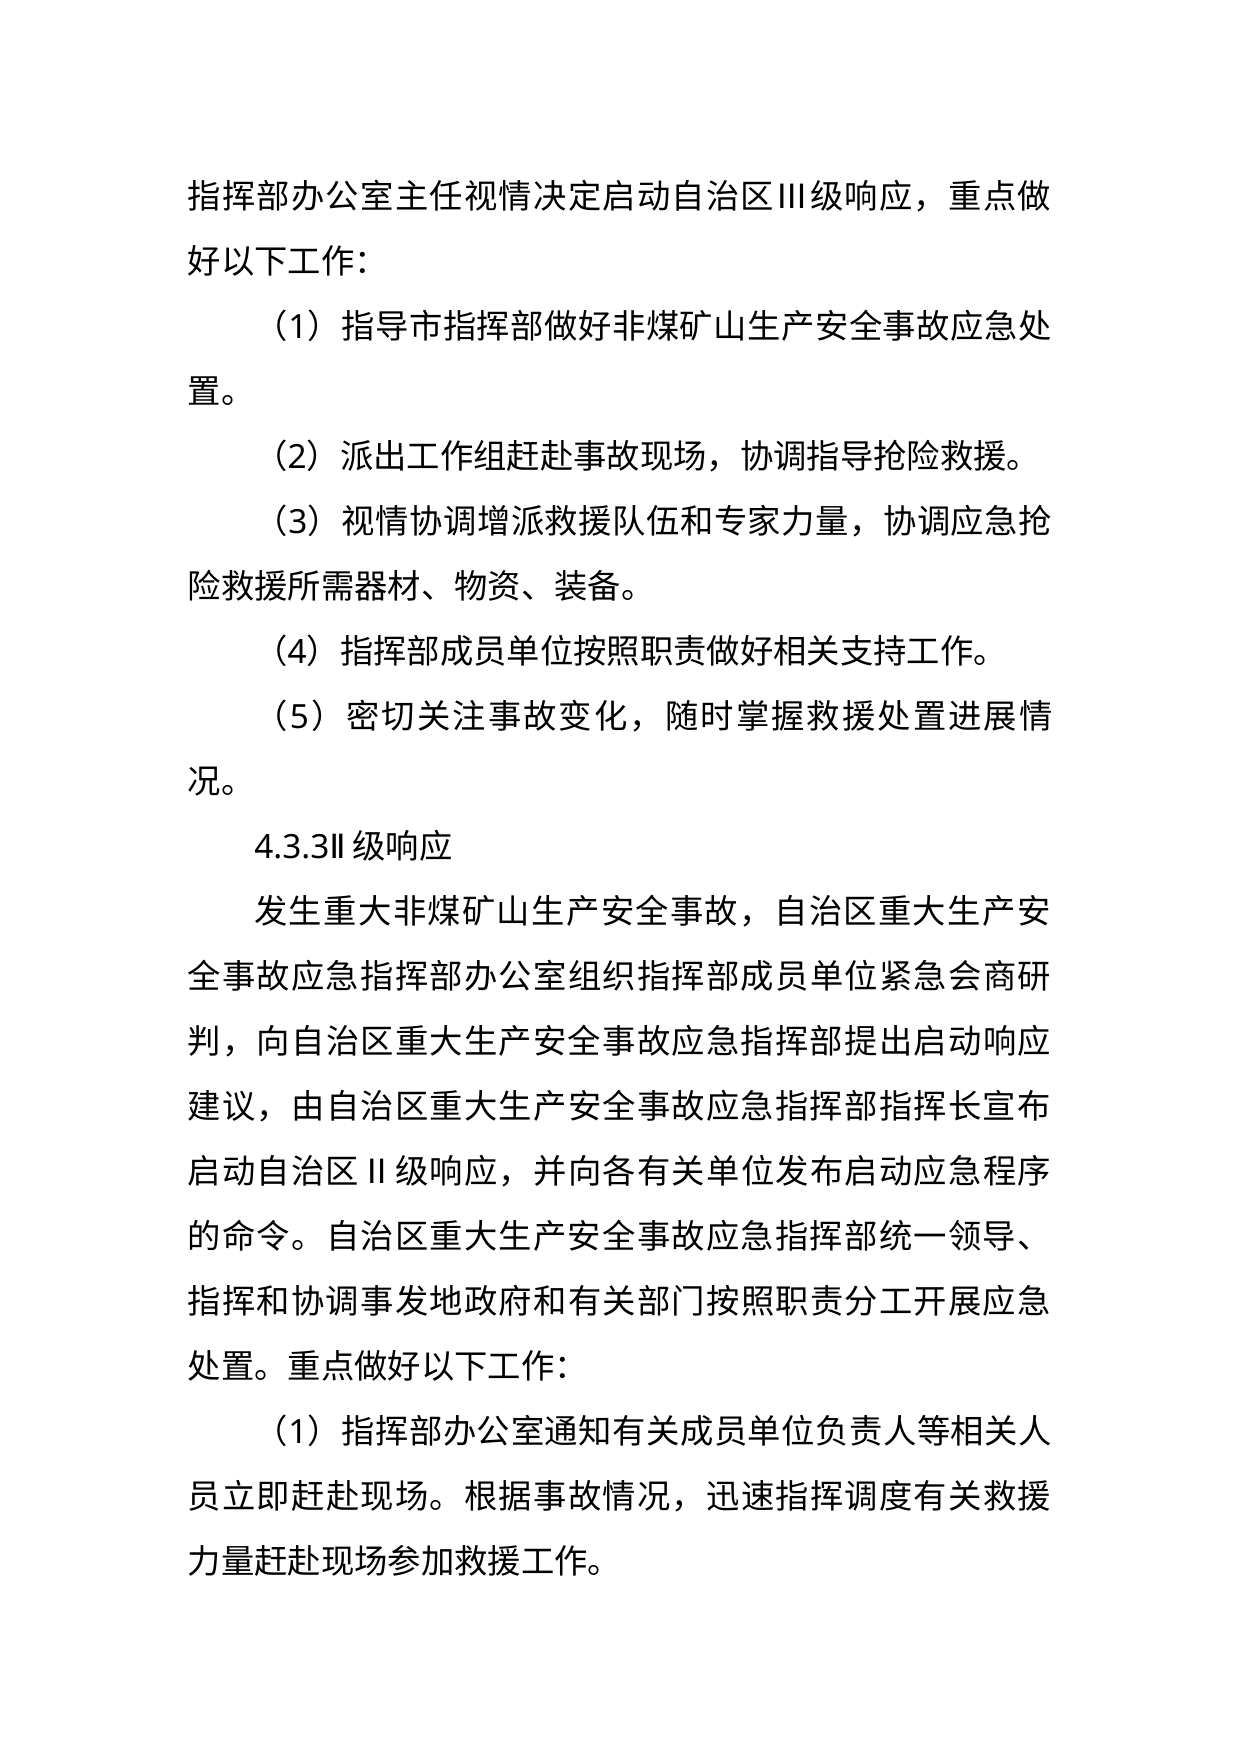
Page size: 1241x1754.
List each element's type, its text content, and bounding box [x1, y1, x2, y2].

text （1）指挥部办公室通知有关成员单位负责人等相关人员立即赶赴现场。根据事故情况，迅速指挥调度有关救援力量赶赴现场参加救援工作。 [187, 1397, 1053, 1592]
text （4）指挥部成员单位按照职责做好相关支持工作。 [187, 617, 1053, 682]
text 4.3.3Ⅱ级响应 [187, 812, 1053, 877]
text （5）密切关注事故变化，随时掌握救援处置进展情况。 [187, 682, 1053, 812]
text （2）派出工作组赶赴事故现场，协调指导抢险救援。 [187, 422, 1053, 487]
text （1）指导市指挥部做好非煤矿山生产安全事故应急处置。 [187, 292, 1053, 422]
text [187, 162, 1053, 292]
text 发生重大非煤矿山生产安全事故，自治区重大生产安全事故应急指挥部办公室组织指挥部成员单位紧急会商研判，向自治区重大生产安全事故应急指挥部提出启动响应建议，由自治区重大生产安全事故应急指挥部指挥长宣布启动自治区Ⅱ级响应，并向各有关单位发布启动应急程序的命令。自治区重大生产安全事故应急指挥部统一领导、指挥和协调事发地政府和有关部门按照职责分工开展应急处置。重点做好以下工作： [187, 877, 1053, 1397]
text （3）视情协调增派救援队伍和专家力量，协调应急抢险救援所需器材、物资、装备。 [187, 487, 1053, 617]
